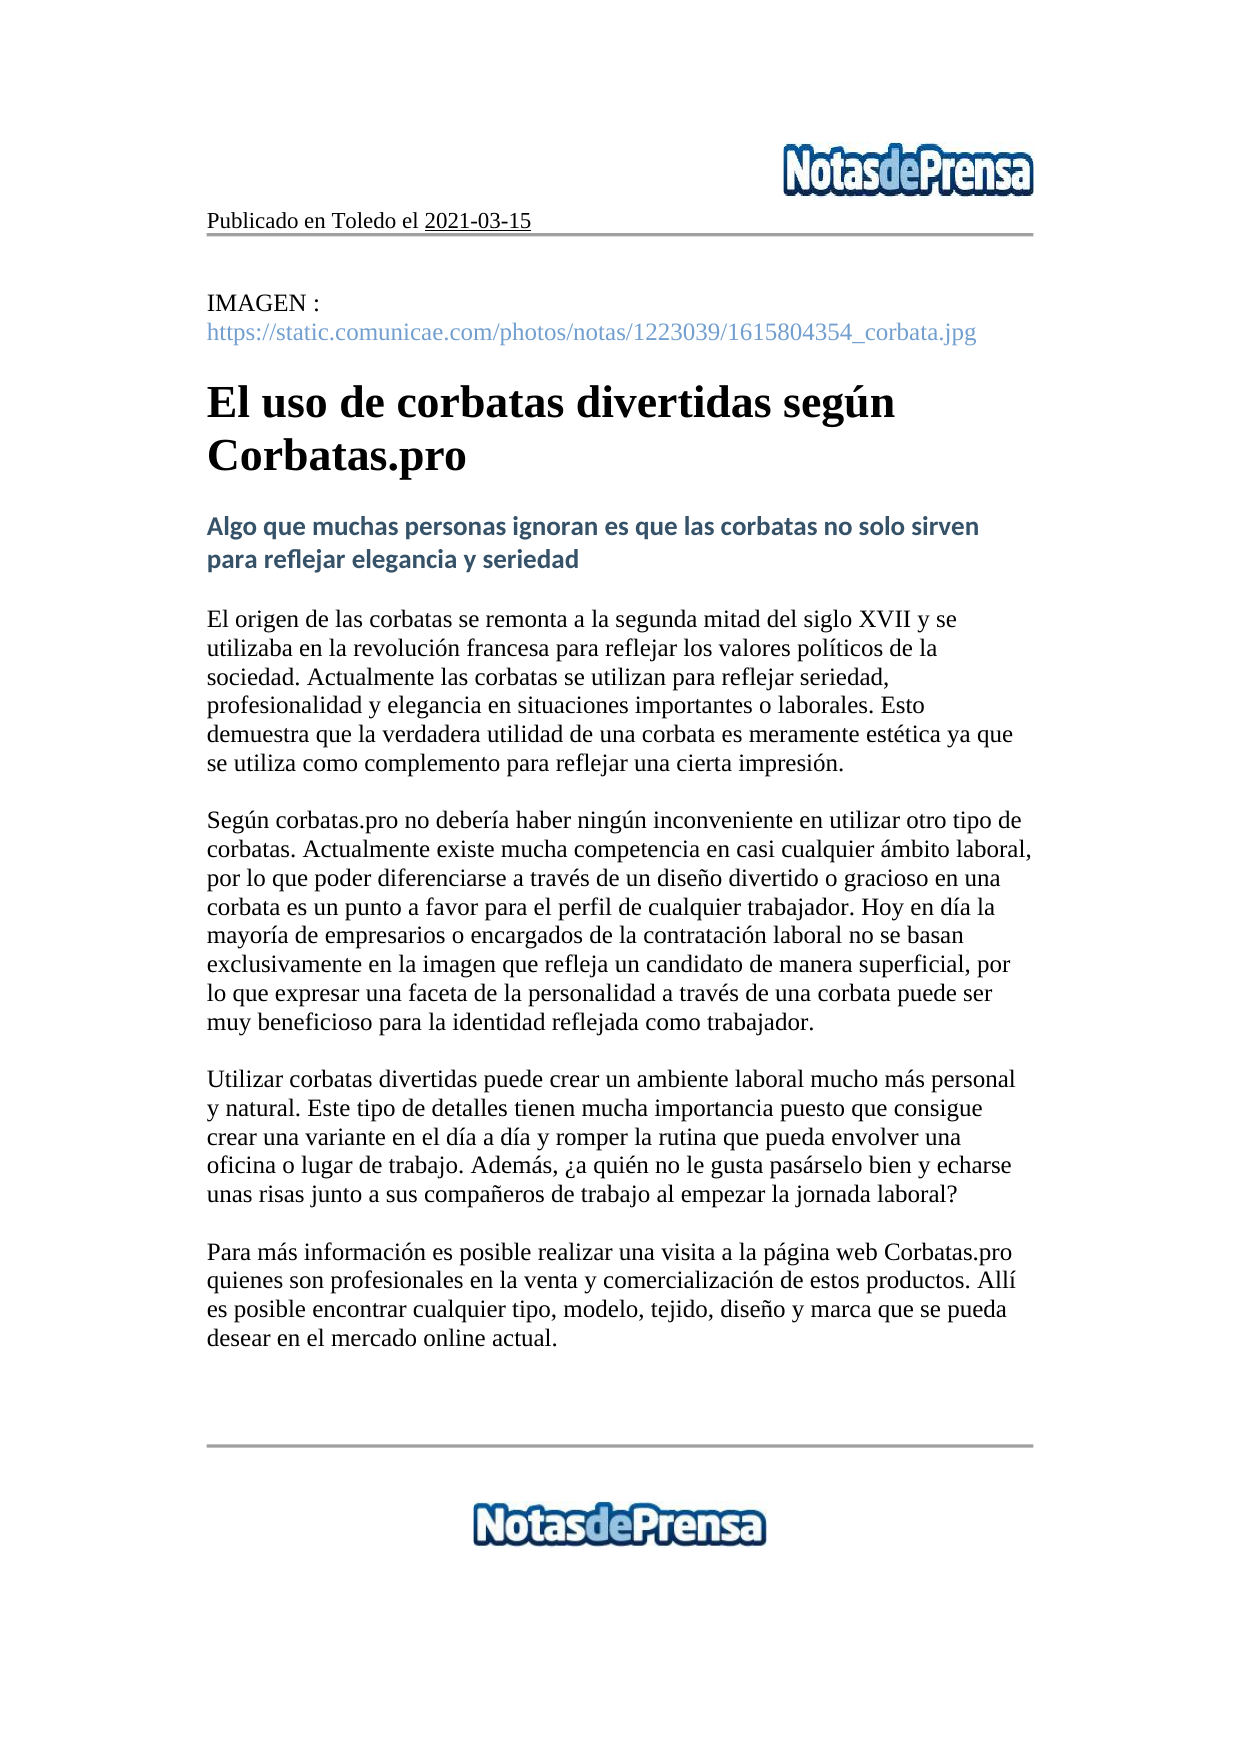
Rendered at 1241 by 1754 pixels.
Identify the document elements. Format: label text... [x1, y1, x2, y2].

picture [783, 142, 1034, 199]
text El origen de las corbatas se remonta a la segunda mitad del siglo XVII y se utilizaba en la revolución francesa para reflejar los valores políticos de la sociedad. Actualmente las corbatas se utilizan para reflejar seriedad, profesionalidad y elegancia en situaciones importantes o laborales. Esto demuestra que la verdadera utilidad de una corbata es meramente estética ya que se utiliza como complemento para reflejar una cierta impresión. Según corbatas.pro no debería haber ningún inconveniente en utilizar otro tipo de corbatas. Actualmente existe mucha competencia en casi cualquier ámbito laboral, por lo que poder diferenciarse a través de un diseño divertido o gracioso en una corbata es un punto a favor para el perfil de cualquier trabajador. Hoy en día la mayoría de empresarios o encargados de la contratación laboral no se basan exclusivamente en la imagen que refleja un candidato de manera superficial, por lo que expresar una faceta de la personalidad a través de una corbata puede ser muy beneficioso para la identidad reflejada como trabajador. Utilizar corbatas divertidas puede crear un ambiente laboral mucho más personal y natural. Este tipo de detalles tienen mucha importancia puesto que consigue crear una variante en el día a día y romper la rutina que pueda envolver una oficina o lugar de trabajo. Además, ¿a quién no le gusta pasárselo bien y echarse unas risas junto a sus compañeros de trabajo al empezar la jornada laboral? Para más información es posible realizar una visita a la página web Corbatas.pro quienes son profesionales en la venta y comercialización de estos productos. Allí es posible encontrar cualquier tipo, modelo, tejido, diseño y marca que se pueda desear en el mercado online actual. [207, 604, 1033, 1409]
text IMAGEN : https://static.comunicae.com/photos/notas/1223039/1615804354_corbata.jpg [207, 288, 1033, 346]
subtitle El uso de corbatas divertidas según Corbatas.pro [207, 375, 1033, 480]
picture [473, 1501, 767, 1548]
subtitle Algo que muchas personas ignoran es que las corbatas no solo sirven para reflejar elegancia y seriedad [207, 509, 1033, 576]
